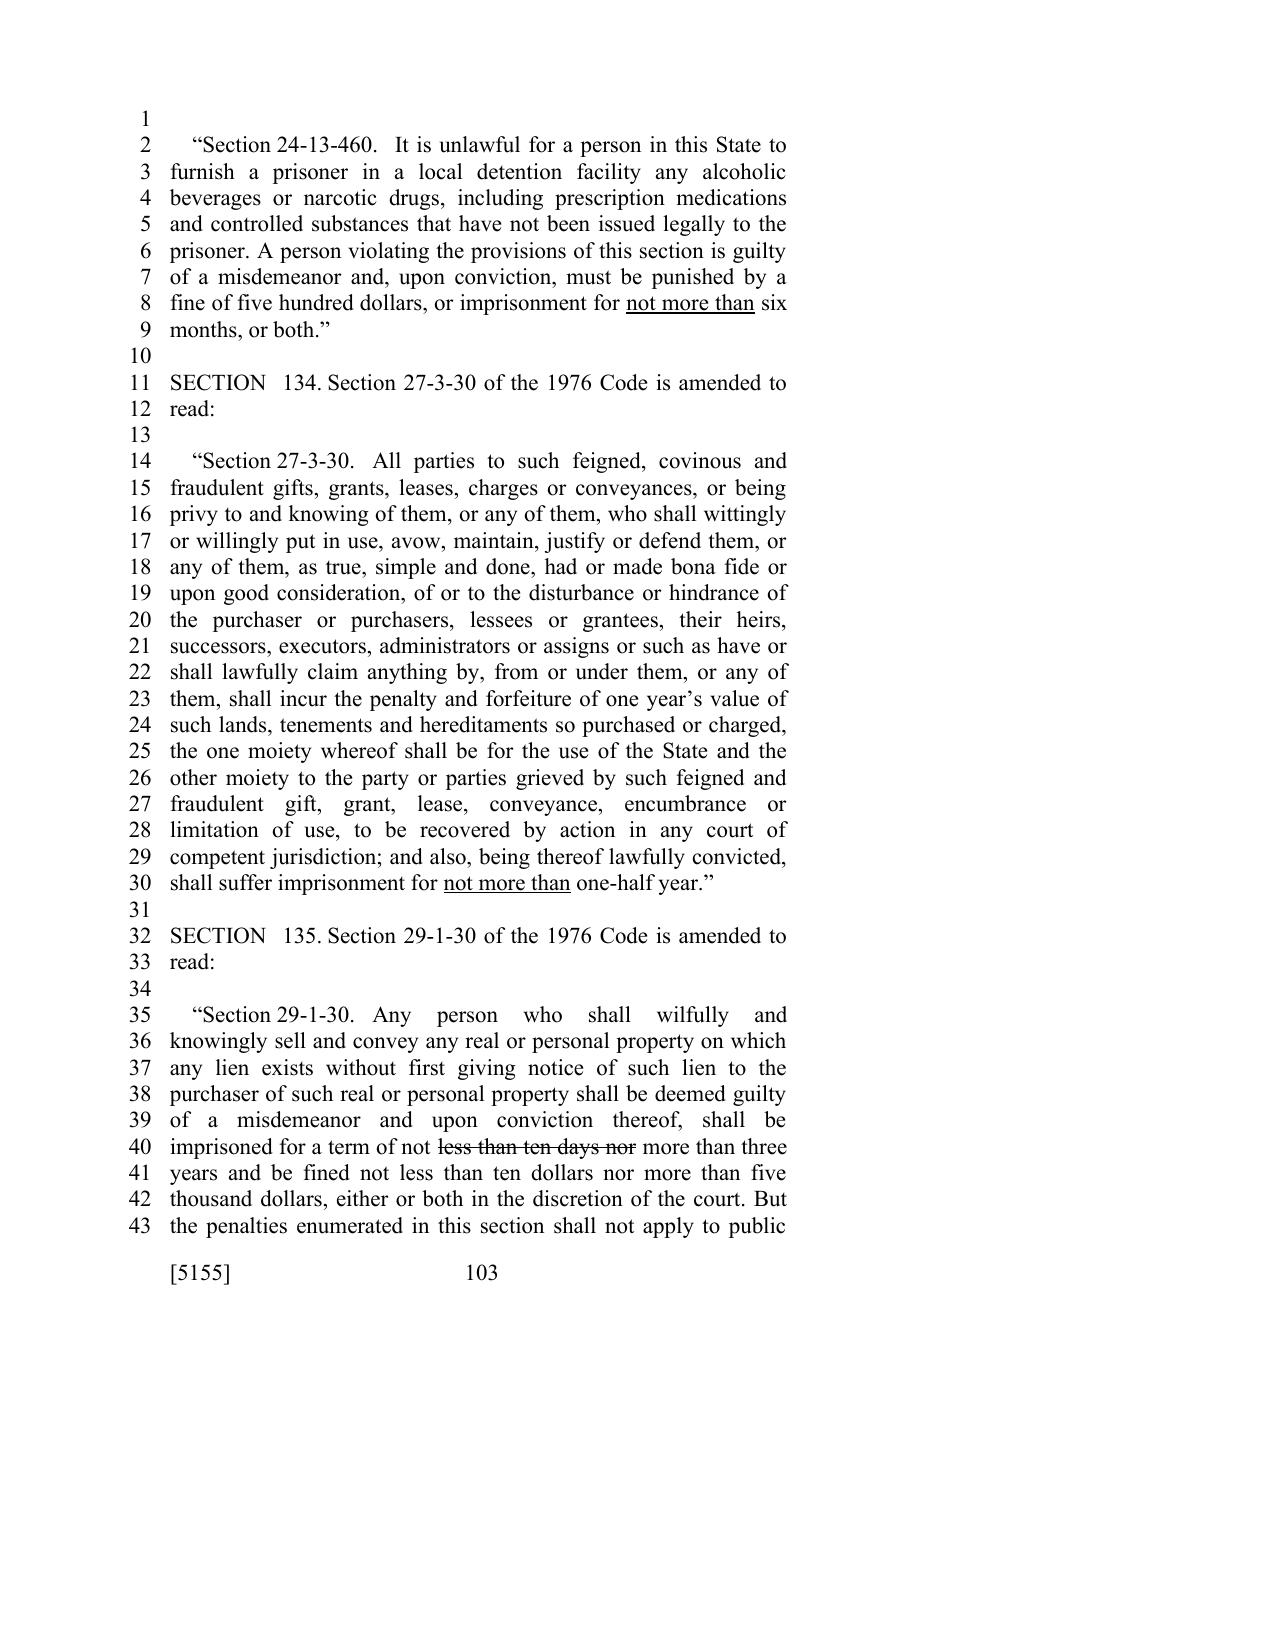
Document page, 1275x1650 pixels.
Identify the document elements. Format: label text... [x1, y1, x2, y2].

text SECTION 135. Section 29-1-30 of the 1976 Code is amended to read: [169, 922, 787, 975]
text “Section 27-3-30. All parties to such feigned, covinous and fraudulent gifts, grants, leases, charges or conveyances, or being privy to and knowing of them, or any of them, who shall wittingly or willingly put in use, avow, maintain, justify or defend them, or any of them, as true, simple and done, had or made bona fide or upon good consideration, of or to the disturbance or hindrance of the purchaser or purchasers, lessees or grantees, their heirs, successors, executors, administrators or assigns or such as have or shall lawfully claim anything by, from or under them, or any of them, shall incur the penalty and forfeiture of one year’s value of such lands, tenements and hereditaments so purchased or charged, the one moiety whereof shall be for the use of the State and the other moiety to the party or parties grieved by such feigned and fraudulent gift, grant, lease, conveyance, encumbrance or limitation of use, to be recovered by action in any court of competent jurisdiction; and also, being thereof lawfully convicted, shall suffer imprisonment for not more than one-half year.” [169, 448, 787, 896]
text “Section 24-13-460. It is unlawful for a person in this State to furnish a prisoner in a local detention facility any alcoholic beverages or narcotic drugs, including prescription medications and controlled substances that have not been issued legally to the prisoner. A person violating the provisions of this section is guilty of a misdemeanor and, upon conviction, must be punished by a fine of five hundred dollars, or imprisonment for not more than six months, or both.” [169, 131, 787, 342]
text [169, 1001, 787, 1238]
text SECTION 134. Section 27-3-30 of the 1976 Code is amended to read: [169, 368, 787, 421]
